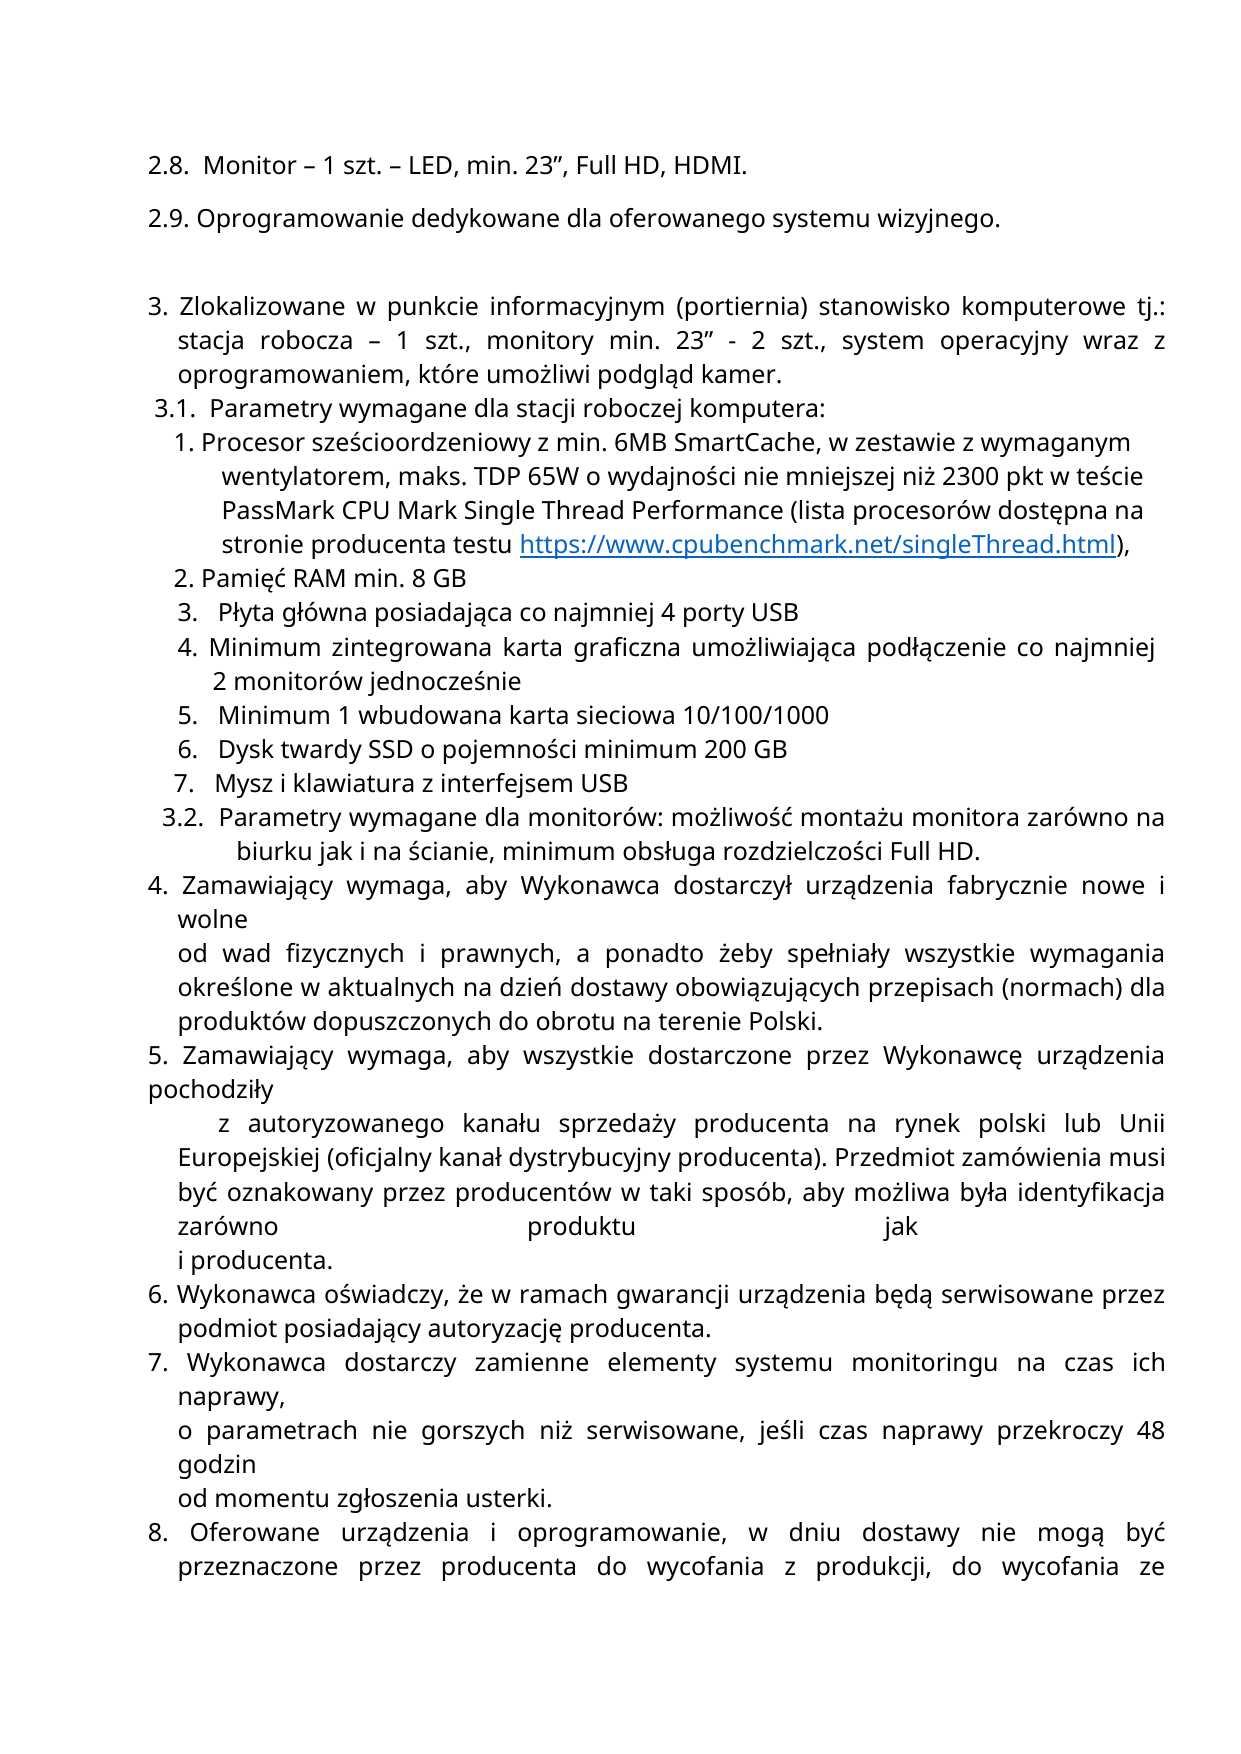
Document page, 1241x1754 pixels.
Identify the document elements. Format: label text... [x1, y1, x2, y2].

text 4. Zamawiający wymaga, aby Wykonawca dostarczył urządzenia fabrycznie nowe i wolne od wad fizycznych i prawnych, a ponadto żeby spełniały wszystkie wymagania określone w aktualnych na dzień dostawy obowiązujących przepisach (normach) dla produktów dopuszczonych do obrotu na terenie Polski. [148, 868, 1167, 1038]
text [148, 1515, 1167, 1583]
text 3. Zlokalizowane w punkcie informacyjnym (portiernia) stanowisko komputerowe tj.: stacja robocza – 1 szt., monitory min. 23” - 2 szt., system operacyjny wraz z oprogramowaniem, które umożliwi podgląd kamer. [148, 288, 1167, 391]
text 5. Zamawiający wymaga, aby wszystkie dostarczone przez Wykonawcę urządzenia pochodziły [148, 1038, 1167, 1106]
text 6. Wykonawca oświadczy, że w ramach gwarancji urządzenia będą serwisowane przez podmiot posiadający autoryzację producenta. [148, 1276, 1167, 1344]
text 2. Pamięć RAM min. 8 GB [148, 561, 1167, 595]
text 2.9. Oprogramowanie dedykowane dla oferowanego systemu wizyjnego. [148, 201, 1167, 235]
text 5. Minimum 1 wbudowana karta sieciowa 10/100/1000 [148, 697, 1167, 731]
text 6. Dysk twardy SSD o pojemności minimum 200 GB [148, 731, 1167, 765]
text 3.2. Parametry wymagane dla monitorów: możliwość montażu monitora zarówno na biurku jak i na ścianie, minimum obsługa rozdzielczości Full HD. [148, 799, 1167, 868]
text 7. Wykonawca dostarczy zamienne elementy systemu monitoringu na czas ich naprawy, o parametrach nie gorszych niż serwisowane, jeśli czas naprawy przekroczy 48 godzin od momentu zgłoszenia usterki. [148, 1344, 1167, 1515]
text 4. Minimum zintegrowana karta graficzna umożliwiająca podłączenie co najmniej 2 monitorów jednocześnie [148, 629, 1167, 697]
text 1. Procesor sześcioordzeniowy z min. 6MB SmartCache, w zestawie z wymaganym wentylatorem, maks. TDP 65W o wydajności nie mniejszej niż 2300 pkt w teście PassMark CPU Mark Single Thread Performance (lista procesorów dostępna na stronie producenta testu https://www.cpubenchmark.net/singleThread.html), [148, 425, 1167, 561]
text 2.8. Monitor – 1 szt. – LED, min. 23”, Full HD, HDMI. [148, 148, 1167, 182]
text 3. Płyta główna posiadająca co najmniej 4 porty USB [177, 595, 1167, 629]
text 7. Mysz i klawiatura z interfejsem USB [148, 765, 1167, 799]
text 3.1. Parametry wymagane dla stacji roboczej komputera: [148, 391, 1167, 425]
text z autoryzowanego kanału sprzedaży producenta na rynek polski lub Unii Europejskiej (oficjalny kanał dystrybucyjny producenta). Przedmiot zamówienia musi być oznakowany przez producentów w taki sposób, aby możliwa była identyfikacja zarówno produktu jak i producenta. [148, 1106, 1167, 1276]
